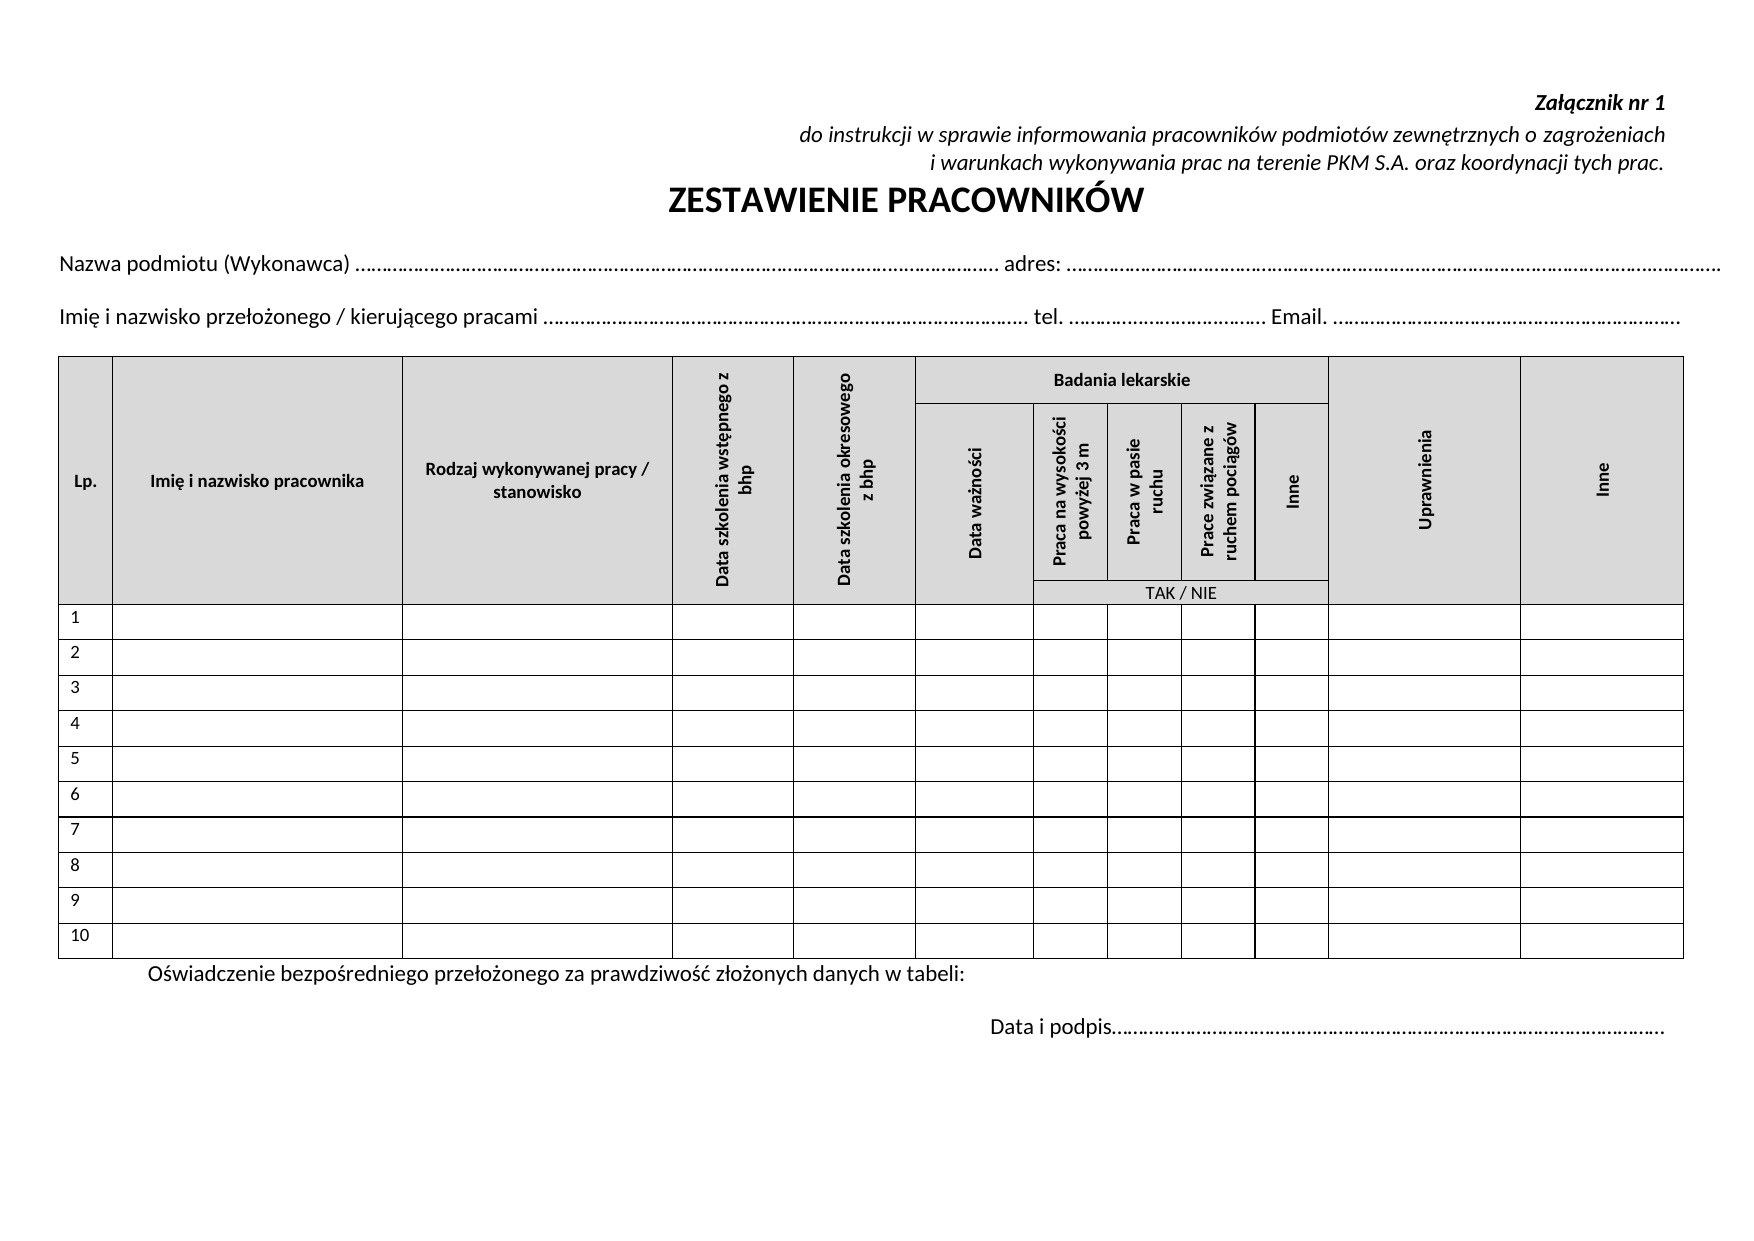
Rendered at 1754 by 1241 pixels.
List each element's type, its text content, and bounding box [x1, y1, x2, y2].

table_cell [403, 782, 672, 816]
table_cell [1329, 605, 1520, 639]
table_cell [113, 747, 402, 781]
table_header Data szkolenia okresowego z bhp [794, 357, 915, 604]
table_cell 8 [59, 853, 112, 887]
table_cell [1182, 888, 1254, 923]
table_cell [1034, 782, 1107, 816]
table_cell [916, 782, 1033, 816]
table_cell [1521, 605, 1683, 639]
table_cell [1329, 924, 1520, 958]
table_cell [916, 818, 1033, 852]
text i warunkach wykonywania prac na terenie PKM S.A. oraz koordynacji tych prac. [148, 148, 1665, 176]
table_cell [1108, 640, 1181, 675]
table_cell [1329, 818, 1520, 852]
table_header Rodzaj wykonywanej pracy / stanowisko [403, 357, 672, 604]
text do instrukcji w sprawie informowania pracowników podmiotów zewnętrznych o zagrożeniach [148, 120, 1665, 148]
table_cell Praca w pasie ruchu [1108, 404, 1181, 580]
table_cell [1256, 605, 1328, 639]
table_cell [916, 924, 1033, 958]
table_header Lp. [59, 357, 112, 604]
table_cell [403, 711, 672, 746]
table_cell [113, 853, 402, 887]
table_cell [794, 605, 915, 639]
table_cell [1034, 853, 1107, 887]
table_cell [673, 605, 793, 639]
table_cell [1521, 924, 1683, 958]
table_cell [403, 888, 672, 923]
table_cell [916, 888, 1033, 923]
table_cell [1108, 676, 1181, 710]
table_cell [1521, 888, 1683, 923]
table_cell [1256, 818, 1328, 852]
table_cell 4 [59, 711, 112, 746]
table_cell [1256, 747, 1328, 781]
table_cell [113, 818, 402, 852]
table_cell [1182, 853, 1254, 887]
text Data i podpis…………………………………………………………………………………………… [516, 1012, 1665, 1040]
table_cell [1329, 853, 1520, 887]
table_cell [1182, 605, 1254, 639]
table_cell [1329, 676, 1520, 710]
table_cell [403, 924, 672, 958]
text Imię i nazwisko przełożonego / kierującego pracami ……………………………………………………………………………….. tel. …………..…………..……… Email. ………………………………………………………… [59, 302, 1742, 331]
table_cell [1521, 782, 1683, 816]
table_cell [673, 853, 793, 887]
table_cell [1182, 818, 1254, 852]
table_cell Inne [1256, 404, 1328, 580]
table_cell [1108, 747, 1181, 781]
table_cell [1182, 711, 1254, 746]
table_cell 9 [59, 888, 112, 923]
table_cell [673, 640, 793, 675]
table_cell [1521, 818, 1683, 852]
table_cell [403, 676, 672, 710]
table_cell 3 [59, 676, 112, 710]
table_cell [1034, 747, 1107, 781]
table_cell [1034, 711, 1107, 746]
table_cell [1521, 853, 1683, 887]
table_cell TAK / NIE [1034, 581, 1328, 604]
table_cell [113, 676, 402, 710]
table_cell 6 [59, 782, 112, 816]
table_cell [916, 853, 1033, 887]
table_cell [673, 747, 793, 781]
table_header Imię i nazwisko pracownika [113, 357, 402, 604]
table_cell [1034, 924, 1107, 958]
table_cell [794, 853, 915, 887]
table_cell [916, 711, 1033, 746]
table_cell [916, 605, 1033, 639]
table_cell [1182, 640, 1254, 675]
table_header Data szkolenia wstępnego z bhp [673, 357, 793, 604]
table_cell [794, 924, 915, 958]
table_cell [794, 640, 915, 675]
table_cell [673, 711, 793, 746]
table_cell [1256, 640, 1328, 675]
table_cell [403, 605, 672, 639]
table_cell [1256, 676, 1328, 710]
table_cell [794, 818, 915, 852]
table_cell [1034, 676, 1107, 710]
text ZESTAWIENIE PRACOWNIKÓW [148, 176, 1665, 222]
table_cell [1521, 711, 1683, 746]
table_cell [794, 676, 915, 710]
table_cell 7 [59, 818, 112, 852]
table_cell [113, 605, 402, 639]
table_cell Praca na wysokości powyżej 3 m [1034, 404, 1107, 580]
table_cell [1034, 818, 1107, 852]
table_cell [113, 782, 402, 816]
table_cell [916, 747, 1033, 781]
table_cell [1256, 924, 1328, 958]
table_cell [1329, 888, 1520, 923]
table_cell [1329, 782, 1520, 816]
table_cell 5 [59, 747, 112, 781]
table_cell [113, 924, 402, 958]
table_cell [794, 782, 915, 816]
table_cell [113, 711, 402, 746]
table_cell Data ważności [916, 404, 1033, 604]
table_header Inne [1521, 357, 1683, 604]
table_cell [1108, 853, 1181, 887]
table_header Badania lekarskie [916, 357, 1328, 403]
table_cell [1182, 747, 1254, 781]
table_cell [916, 676, 1033, 710]
table_cell [1521, 640, 1683, 675]
table_cell [1108, 924, 1181, 958]
table_cell [1034, 605, 1107, 639]
table_cell [1108, 782, 1181, 816]
table_cell [1108, 818, 1181, 852]
table_cell [673, 924, 793, 958]
table_cell [1329, 747, 1520, 781]
table_cell [673, 782, 793, 816]
table_cell [1256, 711, 1328, 746]
table_cell [1182, 782, 1254, 816]
table_cell [1108, 711, 1181, 746]
table_cell [1034, 640, 1107, 675]
table_cell [673, 676, 793, 710]
table_cell [673, 818, 793, 852]
table_cell 2 [59, 640, 112, 675]
table_cell [1108, 605, 1181, 639]
table_cell 1 [59, 605, 112, 639]
table_cell 10 [59, 924, 112, 958]
table_cell [1521, 676, 1683, 710]
table_cell [1256, 888, 1328, 923]
text Nazwa podmiotu (Wykonawca) …………………………………………………………………………………………..……………… adres: …………………………………………..…………………………………………………….…………. [59, 249, 1742, 277]
table_cell [794, 711, 915, 746]
table_cell Prace związane z ruchem pociągów [1182, 404, 1254, 580]
table_cell [1108, 888, 1181, 923]
table_cell [1329, 711, 1520, 746]
table_cell [113, 888, 402, 923]
text Oświadczenie bezpośredniego przełożonego za prawdziwość złożonych danych w tabeli: [148, 959, 1665, 987]
table_cell [1521, 747, 1683, 781]
table_cell [403, 853, 672, 887]
table_cell [1034, 888, 1107, 923]
text Załącznik nr 1 [148, 88, 1665, 116]
table_cell [113, 640, 402, 675]
table_cell [1182, 676, 1254, 710]
table_header Uprawnienia [1329, 357, 1520, 604]
table_cell [1256, 853, 1328, 887]
table_cell [403, 640, 672, 675]
table_cell [916, 640, 1033, 675]
table_cell [1256, 782, 1328, 816]
table_cell [794, 747, 915, 781]
table_cell [1329, 640, 1520, 675]
table_cell [403, 747, 672, 781]
table_cell [794, 888, 915, 923]
table_cell [673, 888, 793, 923]
table_cell [1182, 924, 1254, 958]
table_cell [403, 818, 672, 852]
